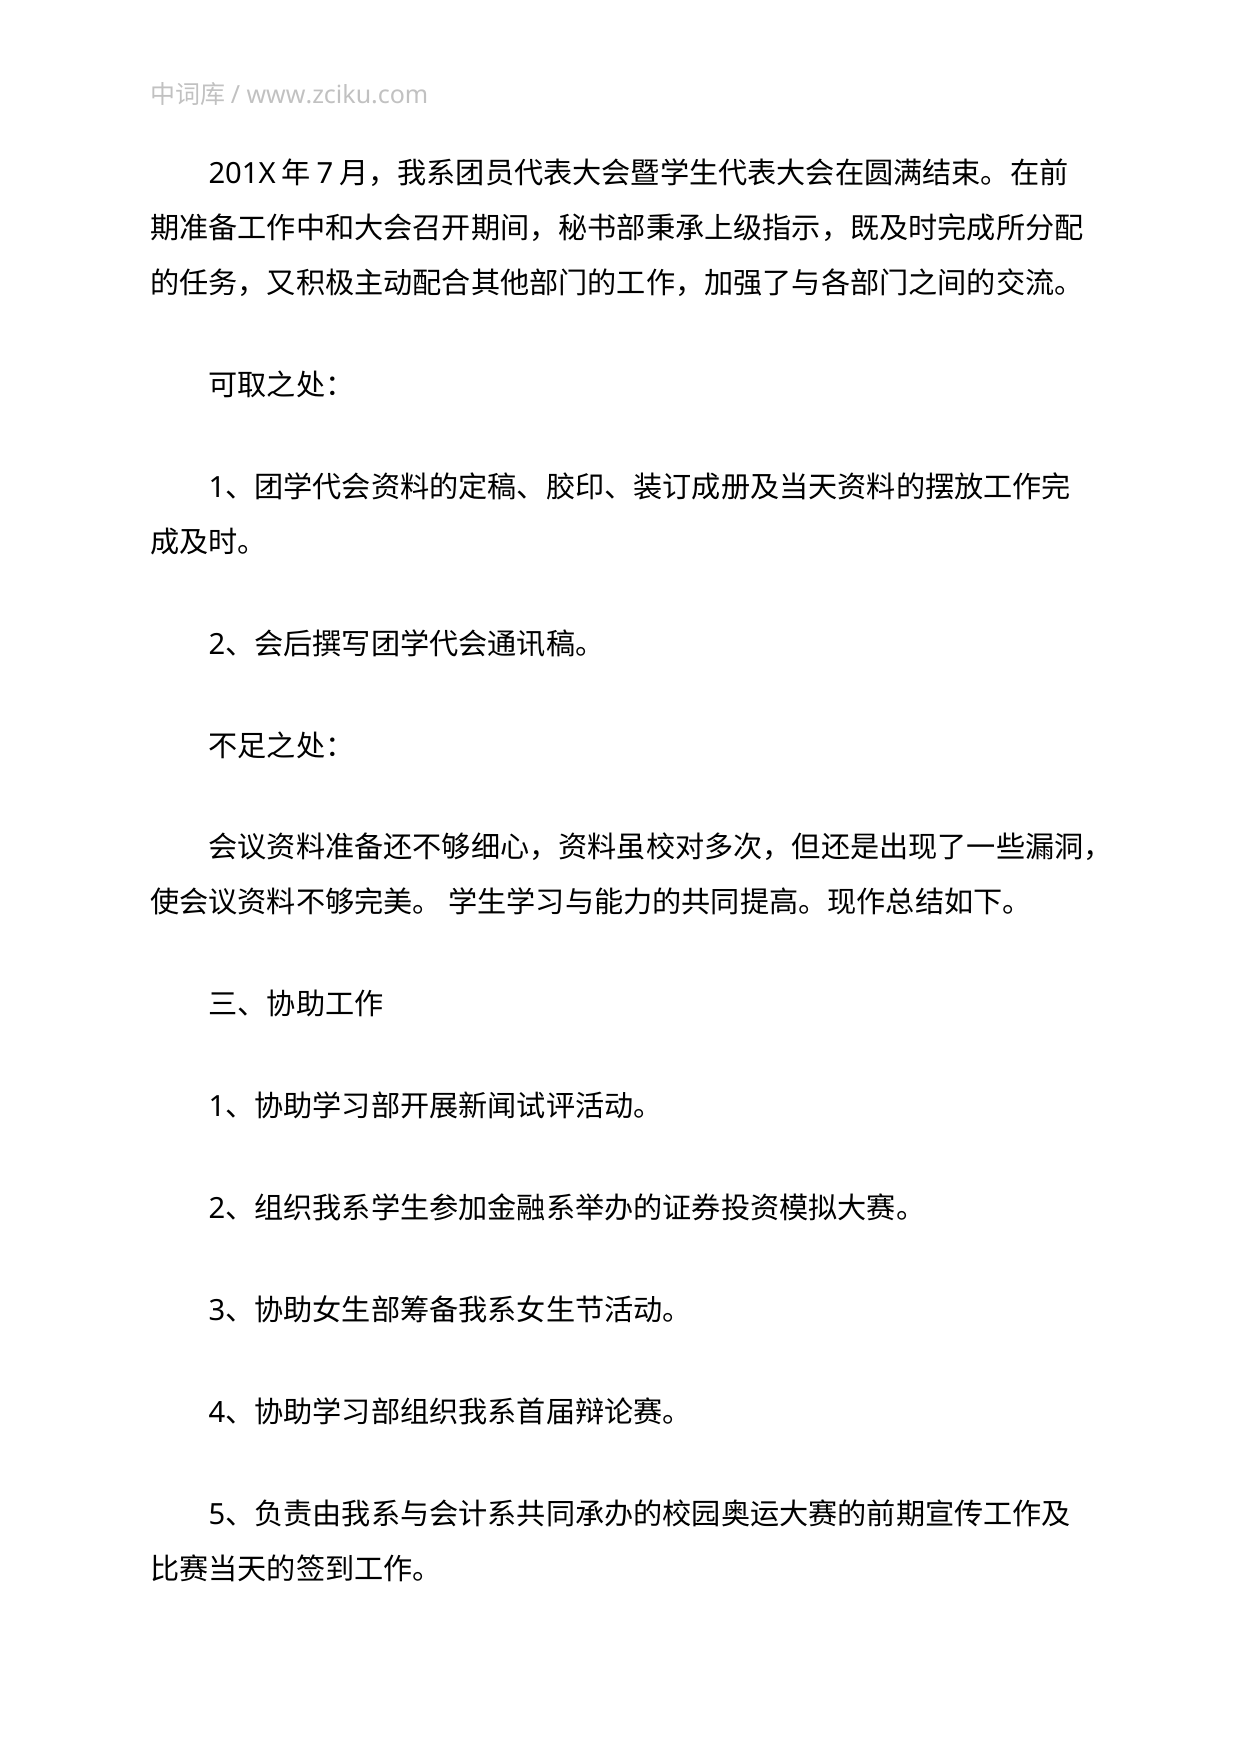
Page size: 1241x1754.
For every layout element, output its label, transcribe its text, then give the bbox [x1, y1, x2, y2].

text 3、协助女生部筹备我系女生节活动。 [150, 1286, 1090, 1329]
text 可取之处： [150, 362, 1090, 404]
text 2、会后撰写团学代会通讯稿。 [150, 620, 1090, 663]
text 三、协助工作 [150, 981, 1090, 1023]
text 1、协助学习部开展新闻试评活动。 [150, 1082, 1090, 1125]
text 2、组织我系学生参加金融系举办的证券投资模拟大赛。 [150, 1184, 1090, 1227]
text 5、负责由我系与会计系共同承办的校园奥运大赛的前期宣传工作及比赛当天的签到工作。 [150, 1490, 1090, 1588]
text 201X年7月，我系团员代表大会暨学生代表大会在圆满结束。在前期准备工作中和大会召开期间，秘书部秉承上级指示，既及时完成所分配的任务，又积极主动配合其他部门的工作，加强了与各部门之间的交流。 [150, 150, 1090, 302]
text 4、协助学习部组织我系首届辩论赛。 [150, 1388, 1090, 1431]
text 不足之处： [150, 722, 1090, 764]
text 会议资料准备还不够细心，资料虽校对多次，但还是出现了一些漏洞，使会议资料不够完美。 学生学习与能力的共同提高。现作总结如下。 [150, 824, 1090, 921]
text 1、团学代会资料的定稿、胶印、装订成册及当天资料的摆放工作完成及时。 [150, 463, 1090, 561]
